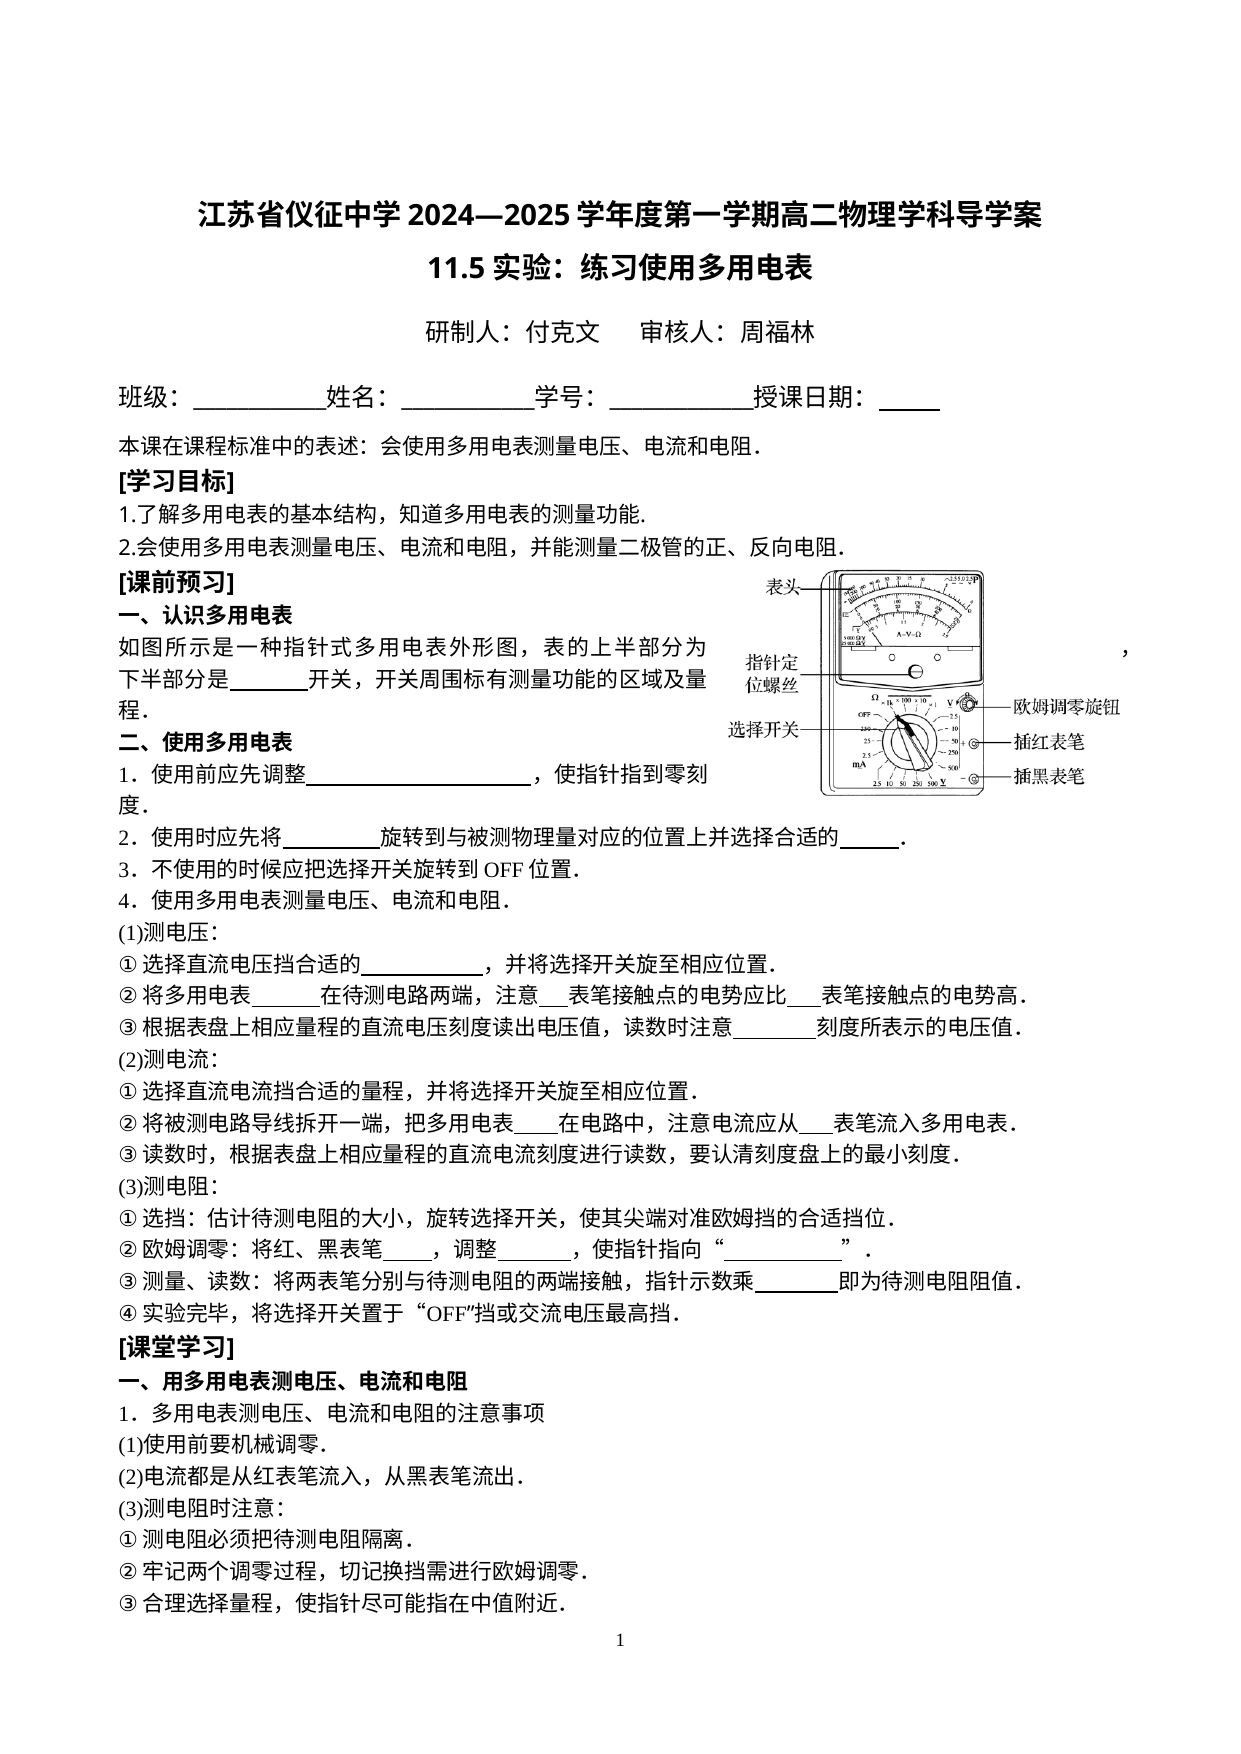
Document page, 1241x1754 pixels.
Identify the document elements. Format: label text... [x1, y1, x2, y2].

text (3)测电阻： [118, 1169, 1122, 1201]
text ③合理选择量程，使指针尽可能指在中值附近． [118, 1586, 1122, 1618]
text 1．使用前应先调整 ，使指针指到零刻度． [118, 757, 1122, 820]
text [课堂学习] [118, 1328, 1122, 1364]
text ③读数时，根据表盘上相应量程的直流电流刻度进行读数，要认清刻度盘上的最小刻度． [118, 1137, 1122, 1169]
picture [726, 564, 1120, 799]
text ②将被测电路导线拆开一端，把多用电表 在电路中，注意电流应从 表笔流入多用电表． [118, 1106, 1122, 1137]
text ②欧姆调零：将红、黑表笔 ，调整 ，使指针指向“ ”． [118, 1232, 1122, 1264]
text ①选挡：估计待测电阻的大小，旋转选择开关，使其尖端对准欧姆挡的合适挡位． [118, 1201, 1122, 1232]
text 如图所示是一种指针式多用电表外形图，表的上半部分为 ，下半部分是 开关，开关周围标有测量功能的区域及量程． [118, 630, 726, 725]
text 一、用多用电表测电压、电流和电阻 [118, 1364, 1122, 1396]
text ②牢记两个调零过程，切记换挡需进行欧姆调零． [118, 1554, 1122, 1586]
text (1)使用前要机械调零． [118, 1427, 1122, 1459]
text (2)电流都是从红表笔流入，从黑表笔流出． [118, 1459, 1122, 1491]
text 1.了解多用电表的基本结构，知道多用电表的测量功能. [118, 497, 1122, 530]
text 11.5 实验：练习使用多用电表 [118, 233, 1122, 298]
text [学习目标] [118, 461, 1122, 497]
text 江苏省仪征中学2024—2025学年度第一学期高二物理学科导学案 [118, 191, 1122, 233]
text 2.会使用多用电表测量电压、电流和电阻，并能测量二极管的正、反向电阻． [118, 530, 1122, 562]
text (3)测电阻时注意： [118, 1491, 1122, 1522]
text (2)测电流： [118, 1042, 1122, 1074]
text (1)测电压： [118, 915, 1122, 947]
text 4．使用多用电表测量电压、电流和电阻． [118, 883, 1122, 915]
text ①选择直流电压挡合适的 ，并将选择开关旋至相应位置． [118, 947, 1122, 978]
text 本课在课程标准中的表述：会使用多用电表测量电压、电流和电阻． [118, 428, 1122, 461]
text ①测电阻必须把待测电阻隔离． [118, 1522, 1122, 1554]
text ②将多用电表 在待测电路两端，注意 表笔接触点的电势应比 表笔接触点的电势高． [118, 978, 1122, 1010]
text 2．使用时应先将 旋转到与被测物理量对应的位置上并选择合适的 ． [118, 820, 1122, 852]
text 1．多用电表测电压、电流和电阻的注意事项 [118, 1396, 1122, 1427]
text ④实验完毕，将选择开关置于“OFF”挡或交流电压最高挡． [118, 1296, 1122, 1328]
text ③根据表盘上相应量程的直流电压刻度读出电压值，读数时注意 刻度所表示的电压值． [118, 1010, 1122, 1042]
text ③测量、读数：将两表笔分别与待测电阻的两端接触，指针示数乘 即为待测电阻阻值． [118, 1264, 1122, 1296]
text 班级：____________姓名：____________学号：_____________授课日期： [118, 363, 1122, 428]
text 研制人：付克文 审核人：周福林 [118, 298, 1122, 363]
text 二、使用多用电表 [118, 725, 726, 757]
text [课前预习] [118, 562, 1122, 598]
text 一、认识多用电表 [118, 598, 726, 630]
text 3．不使用的时候应把选择开关旋转到OFF位置． [118, 852, 1122, 883]
text ①选择直流电流挡合适的量程，并将选择开关旋至相应位置． [118, 1074, 1122, 1106]
